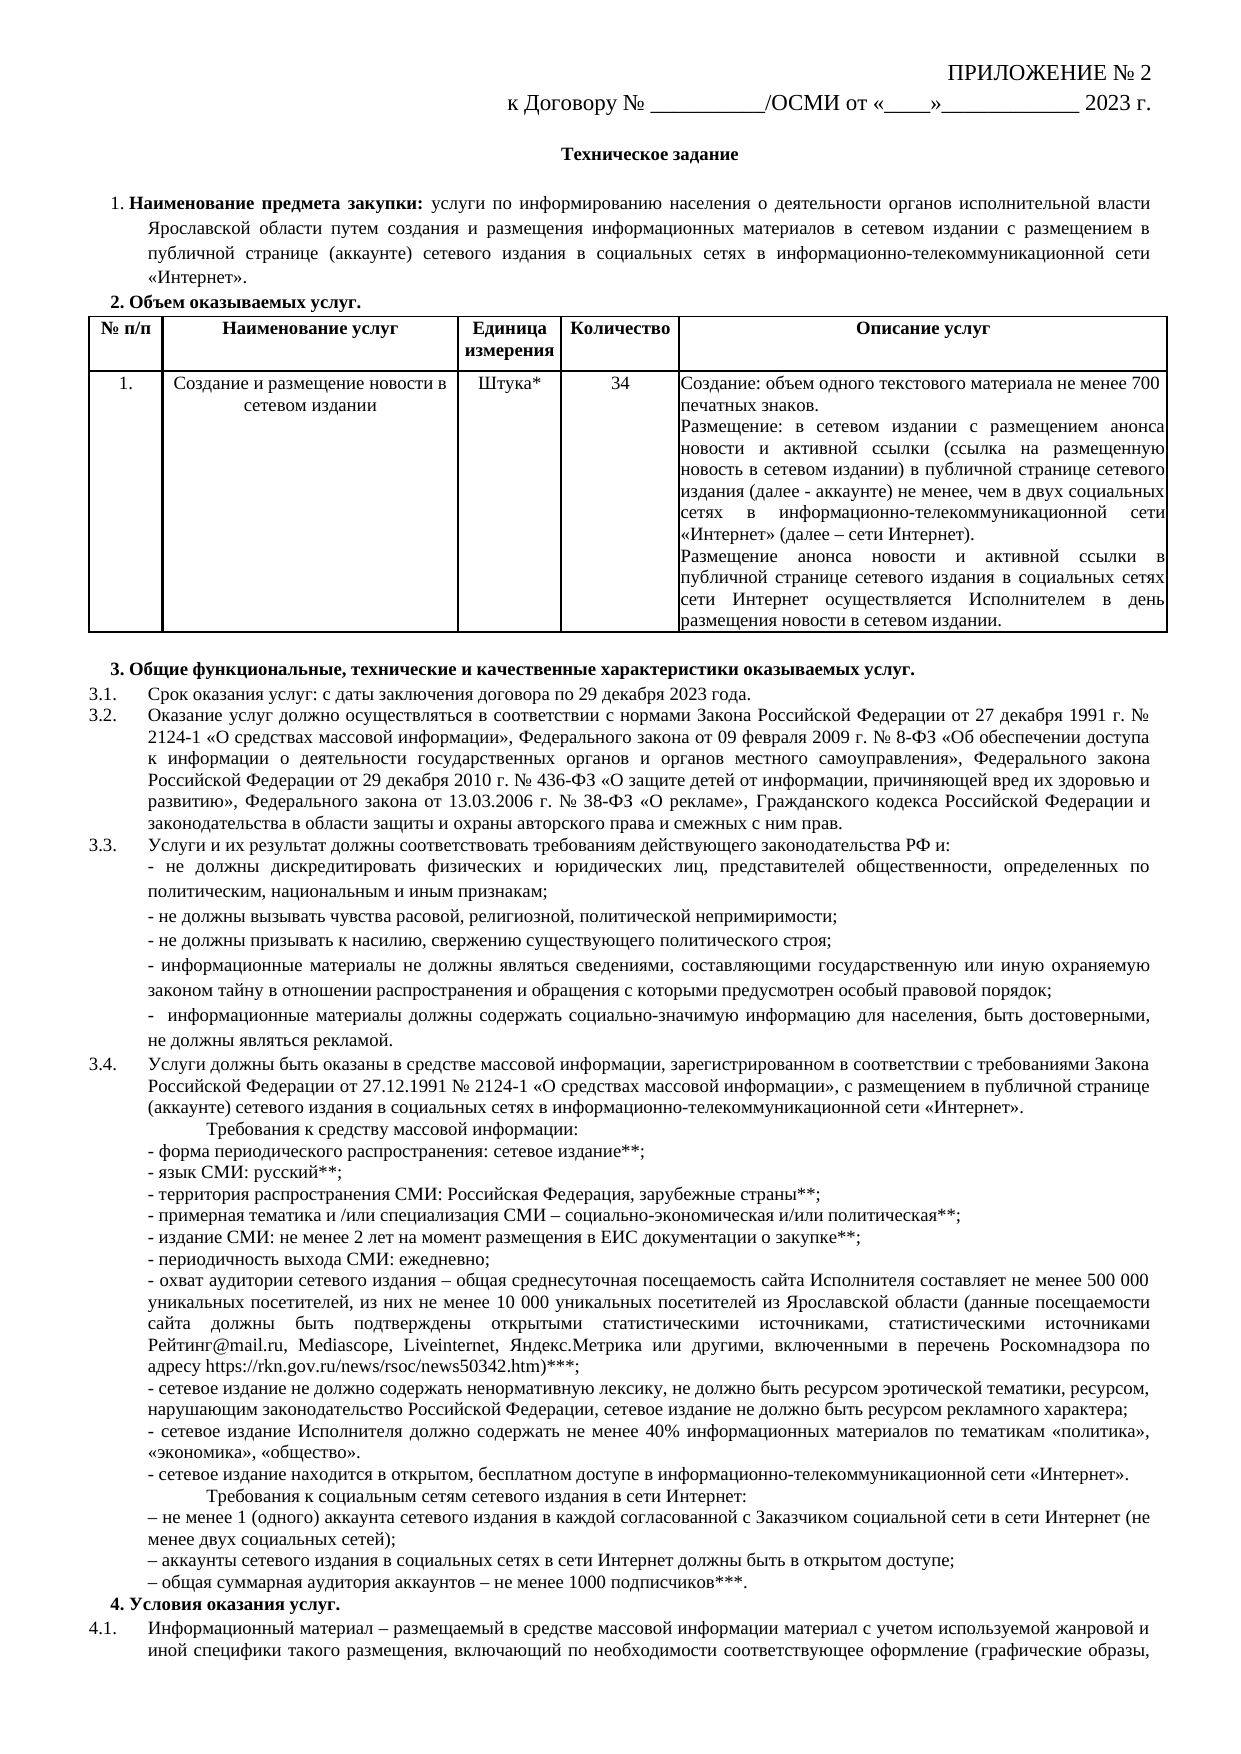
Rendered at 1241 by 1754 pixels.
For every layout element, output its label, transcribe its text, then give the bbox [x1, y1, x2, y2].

text - информационные материалы должны содержать социально-значимую информацию для населения, быть достоверными, не должны являться рекламой. [148, 1004, 1152, 1050]
list Услуги и их результат должны соответствовать требованиям действующего законодательства РФ и: [89, 833, 1152, 855]
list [89, 1617, 1152, 1660]
list Срок оказания услуг: с даты заключения договора по 29 декабря 2023 года. [89, 682, 1152, 704]
text - сетевое издание не должно содержать ненормативную лексику, не должно быть ресурсом эротической тематики, ресурсом, нарушающим законодательство Российской Федерации, сетевое издание не должно быть ресурсом рекламного характера; [148, 1377, 1152, 1420]
text - территория распространения СМИ: Российская Федерация, зарубежные страны**; [148, 1183, 1152, 1204]
text к Договору № __________/ОСМИ от «____»____________ 2023 г. [148, 89, 1152, 116]
table_cell 34 [562, 372, 678, 631]
table_header Количество [562, 317, 678, 370]
list Услуги должны быть оказаны в средстве массовой информации, зарегистрированном в соответствии с требованиями Закона Российской Федерации от 27.12.1991 № 2124-1 «О средствах массовой информации», с размещением в публичной странице (аккаунте) сетевого издания в социальных сетях в информационно-телекоммуникационной сети «Интернет». [89, 1053, 1152, 1118]
table_header Наименование услуг [164, 317, 457, 370]
table_header Описание услуг [680, 317, 1166, 370]
text – общая суммарная аудитория аккаунтов – не менее 1000 подписчиков***. [148, 1571, 1152, 1592]
text - не должны вызывать чувства расовой, религиозной, политической непримиримости; [148, 904, 1152, 926]
text - не должны дискредитировать физических и юридических лиц, представителей общественности, определенных по политическим, национальным и иным признакам; [148, 855, 1152, 901]
table_cell Штука* [459, 372, 560, 631]
list Общие функциональные, технические и качественные характеристики оказываемых услуг. [110, 658, 1152, 679]
table_header № п/п [90, 317, 161, 370]
list Требования к социальным сетям сетевого издания в сети Интернет: [148, 1484, 1152, 1506]
text ПРИЛОЖЕНИЕ № 2 [148, 59, 1152, 85]
text - форма периодического распространения: сетевое издание**; [148, 1139, 1152, 1161]
text – аккаунты сетевого издания в социальных сетях в сети Интернет должны быть в открытом доступе; [148, 1549, 1152, 1571]
list Наименование предмета закупки: услуги по информированию населения о деятельности органов исполнительной власти Ярославской области путем создания и размещения информационных материалов в сетевом издании с размещением в публичной странице (аккаунте) сетевого издания в социальных сетях в информационно-телекоммуникационной сети «Интернет». [110, 192, 1152, 288]
text - не должны призывать к насилию, свержению существующего политического строя; [148, 929, 1152, 951]
list Объем оказываемых услуг. [110, 291, 1152, 313]
table_cell Создание: объем одного текстового материала не менее 700 печатных знаков. Размещение: в сетевом издании с размещением анонса новости и активной ссылки (ссылка на размещенную новость в сетевом издании) в публичной странице сетевого издания (далее - аккаунте) не менее, чем в двух социальных сетях в информационно-телекоммуникационной сети «Интернет» (далее – сети Интернет). Размещение анонса новости и активной ссылки в публичной странице сетевого издания в социальных сетях сети Интернет осуществляется Исполнителем в день размещения новости в сетевом издании. [680, 415, 1166, 631]
list Требования к средству массовой информации: [148, 1118, 1152, 1139]
text - охват аудитории сетевого издания – общая среднесуточная посещаемость сайта Исполнителя составляет не менее 500 000 уникальных посетителей, из них не менее 10 000 уникальных посетителей из Ярославской области (данные посещаемости сайта должны быть подтверждены открытыми статистическими источниками, статистическими источниками Рейтинг@mail.ru, Mediascope, Liveinternet, Яндекс.Метрика или другими, включенными в перечень Роскомнадзора по адресу https://rkn.gov.ru/news/rsoc/news50342.htm)***; [148, 1269, 1152, 1377]
table_cell Создание и размещение новости в сетевом издании [164, 372, 457, 631]
table_cell 1. [90, 372, 161, 631]
text - примерная тематика и /или специализация СМИ – социально-экономическая и/или политическая**; [148, 1204, 1152, 1226]
list Условия оказания услуг. [110, 1592, 1152, 1614]
text Техническое задание [148, 142, 1152, 164]
text - сетевое издание Исполнителя должно содержать не менее 40% информационных материалов по тематикам «политика», «экономика», «общество». [148, 1420, 1152, 1463]
text – не менее 1 (одного) аккаунта сетевого издания в каждой согласованной с Заказчиком социальной сети в сети Интернет (не менее двух социальных сетей); [148, 1506, 1152, 1549]
text - сетевое издание находится в открытом, бесплатном доступе в информационно-телекоммуникационной сети «Интернет». [148, 1463, 1152, 1484]
text - информационные материалы не должны являться сведениями, составляющими государственную или иную охраняемую законом тайну в отношении распространения и обращения с которыми предусмотрен особый правовой порядок; [148, 954, 1152, 1001]
text - периодичность выхода СМИ: ежедневно; [148, 1247, 1152, 1269]
list - язык СМИ: русский**; [148, 1161, 1152, 1183]
table_header Единица измерения [459, 317, 560, 370]
list Оказание услуг должно осуществляться в соответствии с нормами Закона Российской Федерации от 27 декабря 1991 г. № 2124-1 «О средствах массовой информации», Федерального закона от 09 февраля 2009 г. № 8-ФЗ «Об обеспечении доступа к информации о деятельности государственных органов и органов местного самоуправления», Федерального закона Российской Федерации от 29 декабря 2010 г. № 436-ФЗ «О защите детей от информации, причиняющей вред их здоровью и развитию», Федерального закона от 13.03.2006 г. № 38-ФЗ «О рекламе», Гражданского кодекса Российской Федерации и законодательства в области защиты и охраны авторского права и смежных с ним прав. [89, 704, 1152, 833]
text - издание СМИ: не менее 2 лет на момент размещения в ЕИС документации о закупке**; [148, 1226, 1152, 1247]
